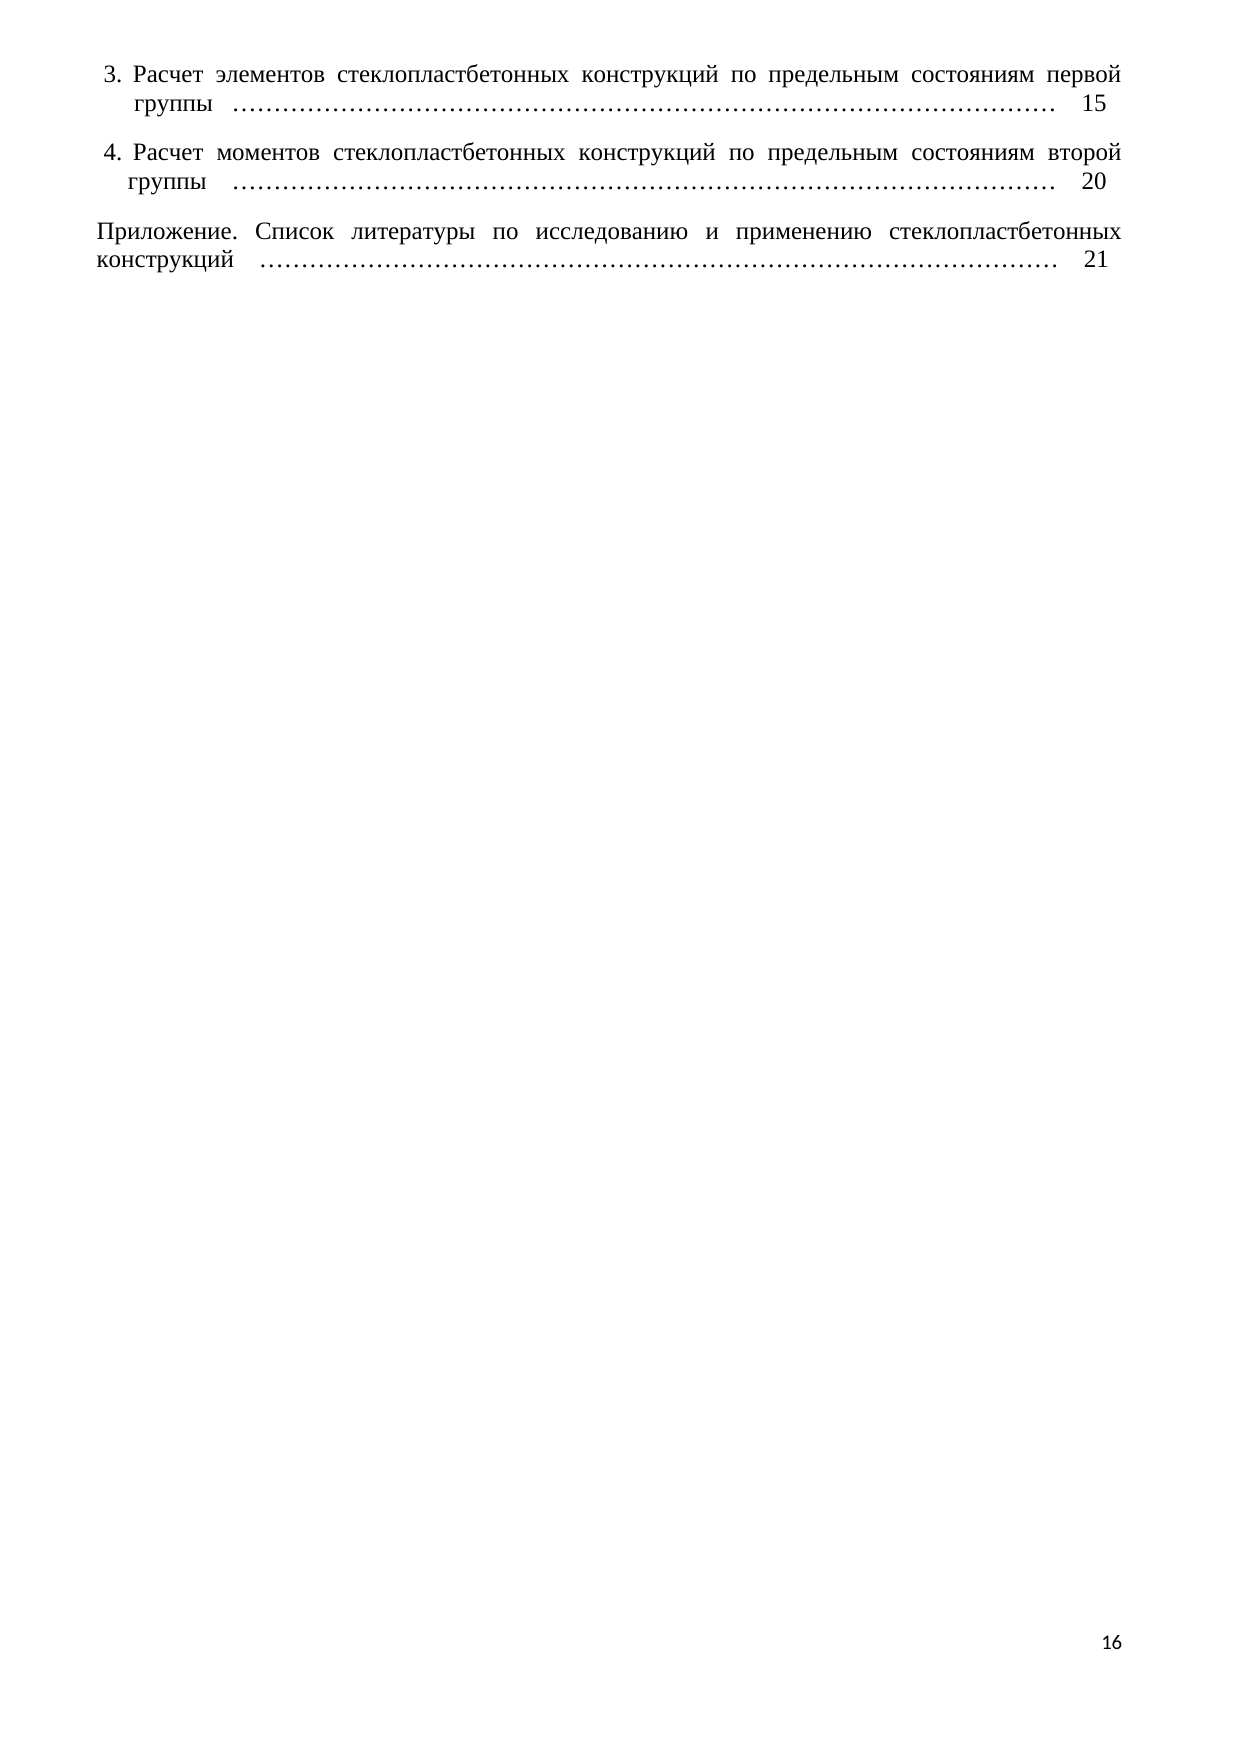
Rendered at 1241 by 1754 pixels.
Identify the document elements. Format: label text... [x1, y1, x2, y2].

text 4. Расчет моментов стеклопластбетонных конструкций по предельным состояниям второй _____ группы ……………………………………………………………………………………… 20 [59, 137, 1122, 195]
text 3. Расчет элементов стеклопластбетонных конструкций по предельным состояниям первой _____ группы ……………………………………………………………………………………… 15 [59, 59, 1122, 117]
text Приложение. Список литературы по исследованию и применению стеклопластбетонных конструкций …………………………………………………………………………………… 21 [96, 216, 1122, 273]
